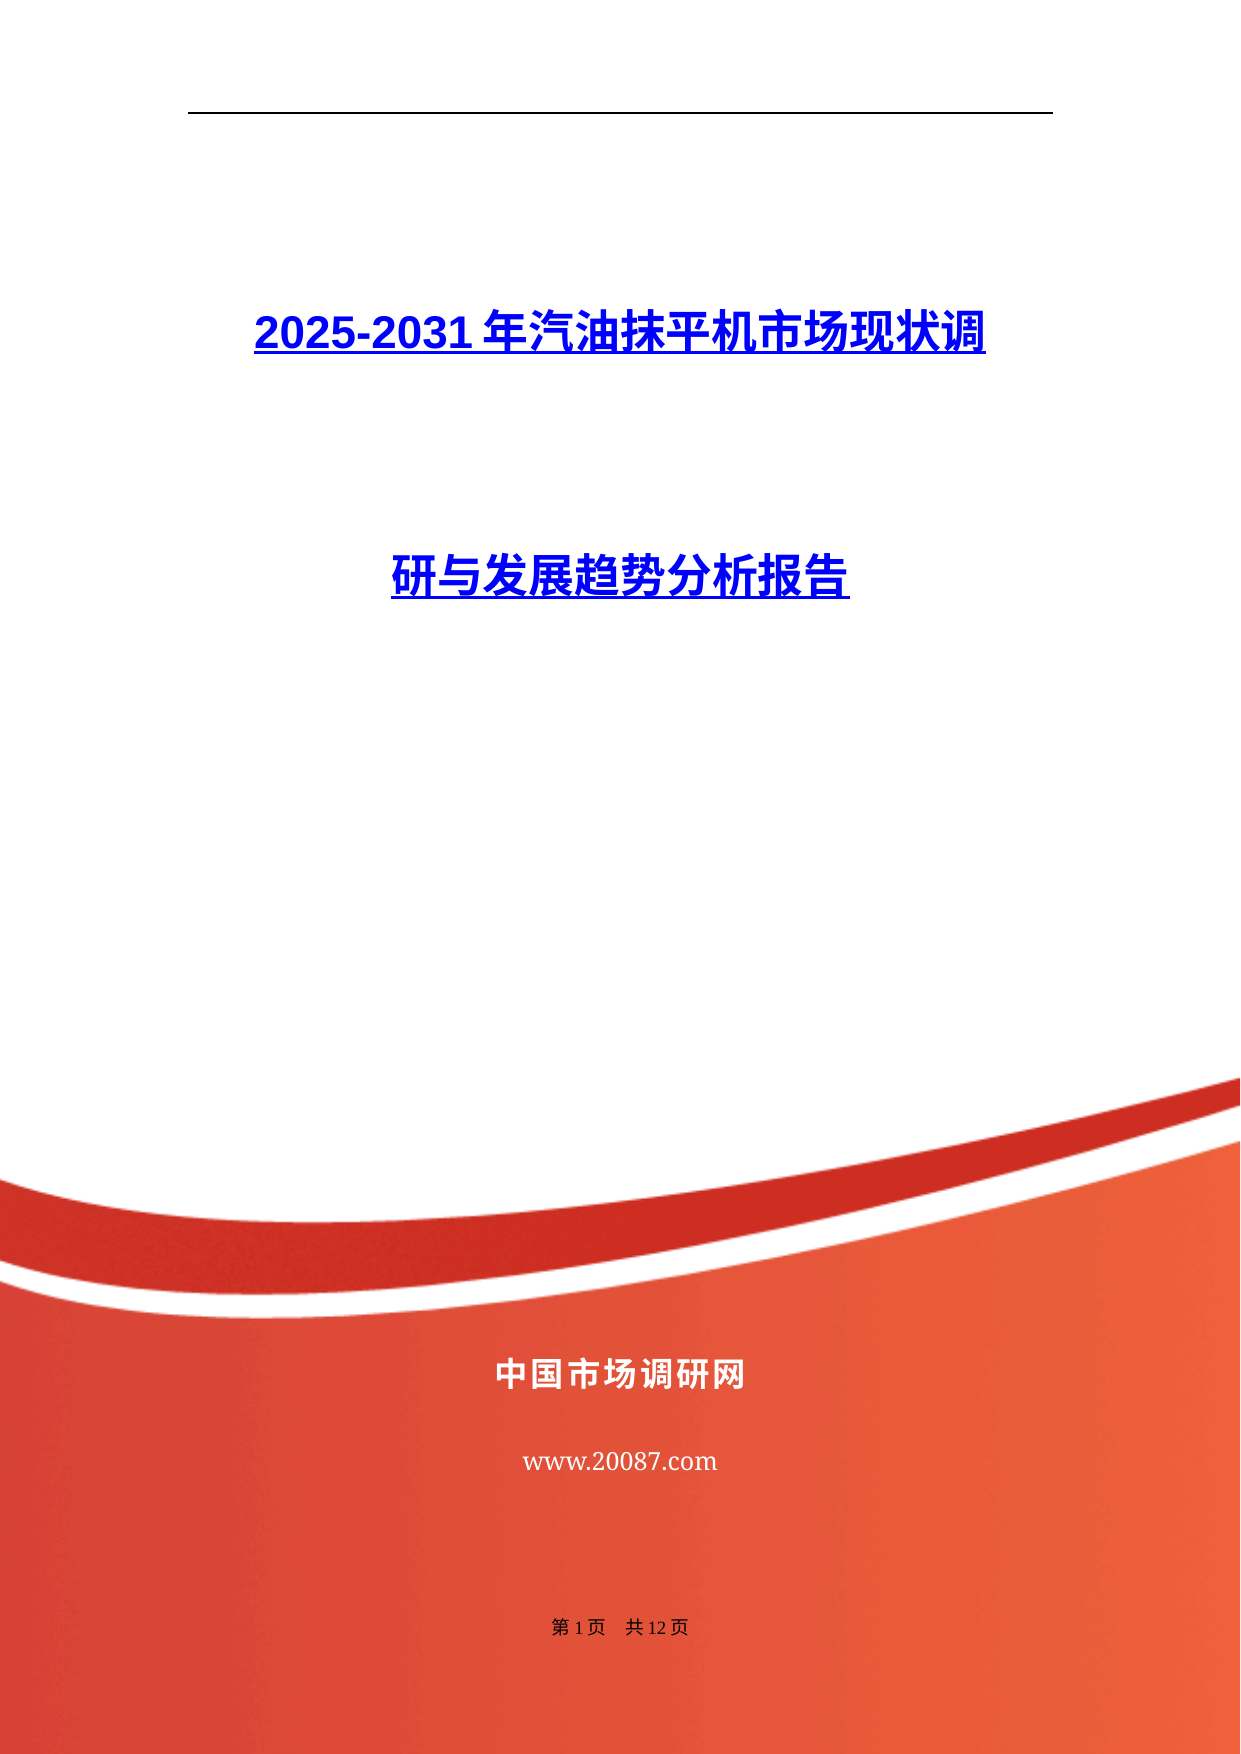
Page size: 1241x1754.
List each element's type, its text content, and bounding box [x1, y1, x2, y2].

text www.20087.com [187, 1428, 1053, 1493]
subtitle 中国市场调研网 [187, 1339, 1053, 1404]
picture [0, 1006, 1241, 1754]
table_header 2025-2031年汽油抹平机市场现状调研与发展趋势分析报告 [188, 207, 1053, 773]
